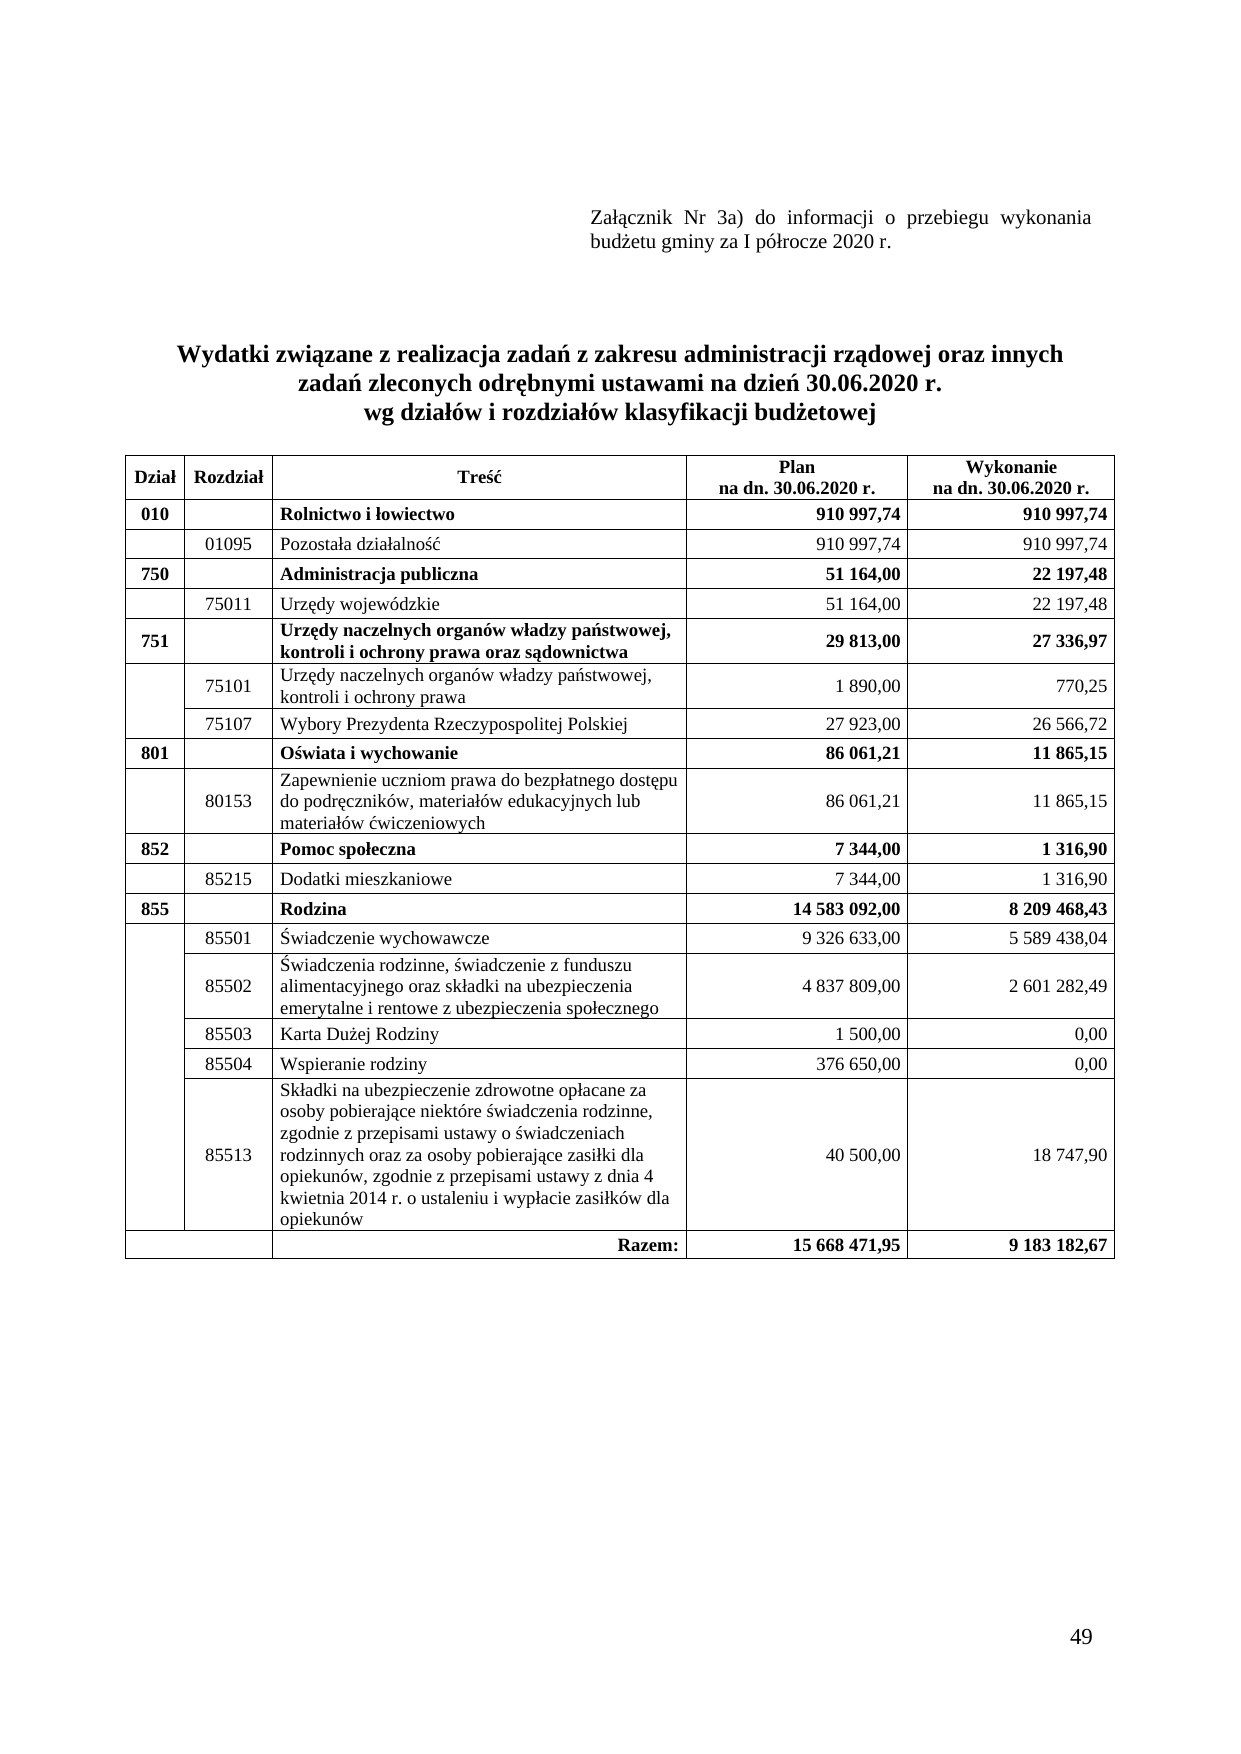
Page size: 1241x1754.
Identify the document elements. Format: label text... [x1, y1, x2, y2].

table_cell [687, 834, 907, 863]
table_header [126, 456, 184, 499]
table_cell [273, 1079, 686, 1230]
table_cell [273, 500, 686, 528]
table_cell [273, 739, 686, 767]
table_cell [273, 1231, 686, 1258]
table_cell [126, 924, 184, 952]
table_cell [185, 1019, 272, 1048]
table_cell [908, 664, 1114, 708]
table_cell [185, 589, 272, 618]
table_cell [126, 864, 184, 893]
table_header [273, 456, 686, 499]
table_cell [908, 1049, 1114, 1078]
text wg działów i rozdziałów klasyfikacji budżetowej [148, 397, 1092, 426]
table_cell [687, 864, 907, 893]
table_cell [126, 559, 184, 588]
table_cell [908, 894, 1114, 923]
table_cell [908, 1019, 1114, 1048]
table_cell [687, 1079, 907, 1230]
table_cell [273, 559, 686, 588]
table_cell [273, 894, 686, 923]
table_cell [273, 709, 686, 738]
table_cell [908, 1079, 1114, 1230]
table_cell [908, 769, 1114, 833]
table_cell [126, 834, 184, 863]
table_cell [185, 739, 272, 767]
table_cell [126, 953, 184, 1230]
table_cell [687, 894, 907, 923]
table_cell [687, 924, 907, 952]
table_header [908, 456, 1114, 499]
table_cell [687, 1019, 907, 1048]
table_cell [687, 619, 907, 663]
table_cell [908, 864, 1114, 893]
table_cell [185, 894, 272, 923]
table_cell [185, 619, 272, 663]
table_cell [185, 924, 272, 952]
text Załącznik Nr 3a) do informacji o przebiegu wykonania budżetu gminy za I półrocze 2020 r. [590, 205, 1092, 253]
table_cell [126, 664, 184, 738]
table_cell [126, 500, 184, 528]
text Wydatki związane z realizacja zadań z zakresu administracji rządowej oraz innych zadań zleconych odrębnymi ustawami na dzień 30.06.2020 r. [148, 339, 1092, 397]
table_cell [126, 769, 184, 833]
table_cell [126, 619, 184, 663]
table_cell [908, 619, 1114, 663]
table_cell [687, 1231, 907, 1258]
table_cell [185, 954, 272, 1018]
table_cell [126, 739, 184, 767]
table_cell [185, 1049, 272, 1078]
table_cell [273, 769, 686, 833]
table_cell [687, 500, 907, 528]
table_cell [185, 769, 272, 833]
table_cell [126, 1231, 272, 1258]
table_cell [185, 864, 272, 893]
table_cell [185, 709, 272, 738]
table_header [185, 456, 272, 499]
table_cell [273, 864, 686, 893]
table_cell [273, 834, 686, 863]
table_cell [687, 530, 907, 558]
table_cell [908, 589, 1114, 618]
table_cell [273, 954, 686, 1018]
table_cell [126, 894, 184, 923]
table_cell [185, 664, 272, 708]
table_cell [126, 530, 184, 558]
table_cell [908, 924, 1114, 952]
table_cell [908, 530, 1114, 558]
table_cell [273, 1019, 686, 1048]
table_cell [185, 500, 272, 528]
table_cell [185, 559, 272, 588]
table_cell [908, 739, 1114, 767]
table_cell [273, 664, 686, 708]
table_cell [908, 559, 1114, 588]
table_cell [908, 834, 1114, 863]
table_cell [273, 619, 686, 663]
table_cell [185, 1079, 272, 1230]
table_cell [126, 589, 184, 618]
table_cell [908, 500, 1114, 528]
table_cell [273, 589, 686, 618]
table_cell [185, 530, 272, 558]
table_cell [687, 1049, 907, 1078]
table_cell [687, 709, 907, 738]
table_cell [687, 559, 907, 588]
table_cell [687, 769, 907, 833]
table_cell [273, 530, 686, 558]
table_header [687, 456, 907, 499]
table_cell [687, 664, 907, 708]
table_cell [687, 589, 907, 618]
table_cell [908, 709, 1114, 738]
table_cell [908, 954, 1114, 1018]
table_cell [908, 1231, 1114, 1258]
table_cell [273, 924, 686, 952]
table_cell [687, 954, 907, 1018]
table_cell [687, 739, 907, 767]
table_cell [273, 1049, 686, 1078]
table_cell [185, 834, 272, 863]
